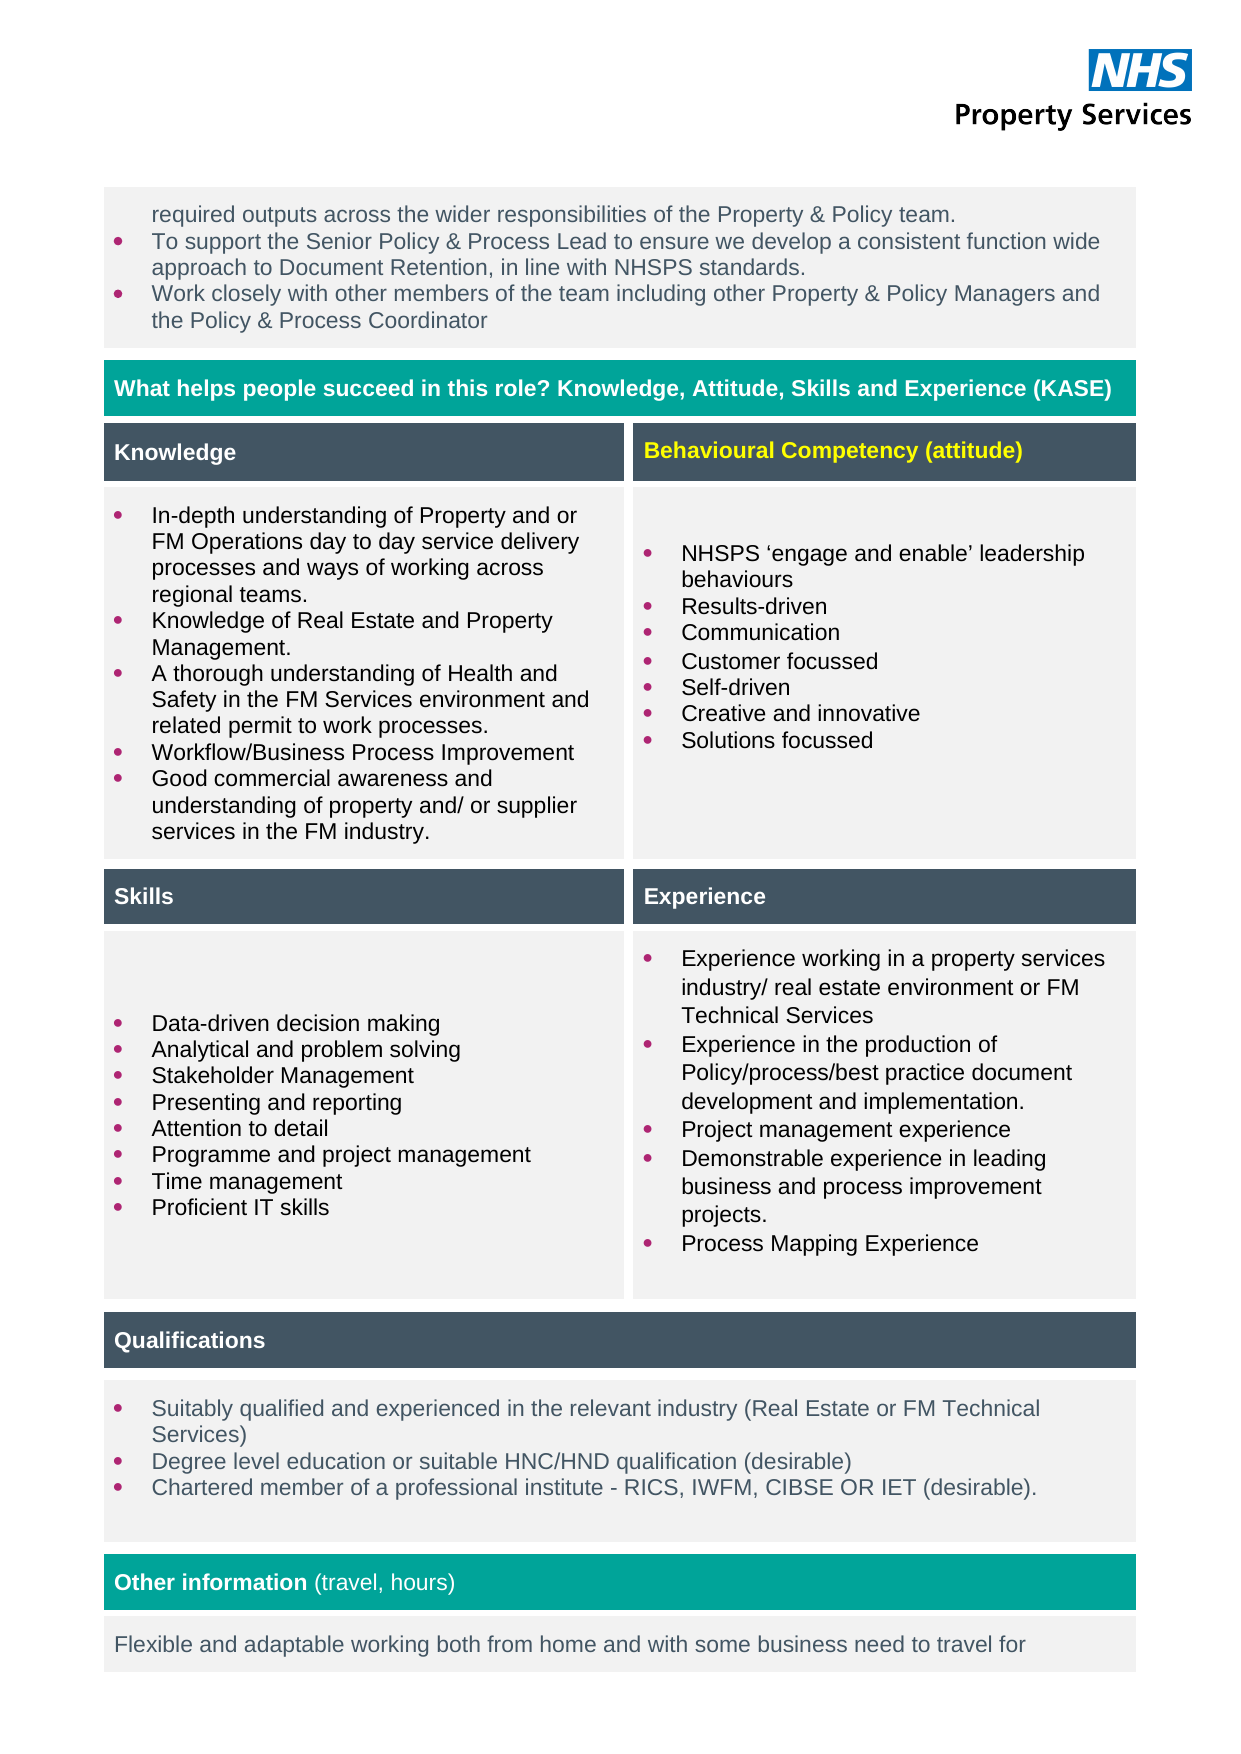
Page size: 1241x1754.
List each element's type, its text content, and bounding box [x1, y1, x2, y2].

table_cell Experience working in a property services industry/ real estate environment or FM Technical Services Experience in the production of Policy/process/best practice document development and implementation. Project management experience Demonstrable experience in leading business and process improvement projects. Process Mapping Experience [633, 931, 1136, 1299]
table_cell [104, 187, 1136, 348]
table_cell Experience [633, 869, 1136, 924]
picture [956, 49, 1192, 131]
table_cell In-depth understanding of Property and or FM Operations day to day service delivery processes and ways of working across regional teams. Knowledge of Real Estate and Property Management. A thorough understanding of Health and Safety in the FM Services environment and related permit to work processes. Workflow/Business Process Improvement Good commercial awareness and understanding of property and/ or supplier services in the FM industry. [104, 487, 624, 859]
table_cell NHSPS ‘engage and enable’ leadership behaviours Results-driven Communication Customer focussed Self-driven Creative and innovative Solutions focussed [633, 487, 1136, 859]
table_cell Suitably qualified and experienced in the relevant industry (Real Estate or FM Technical Services) Degree level education or suitable HNC/HND qualification (desirable) Chartered member of a professional institute - RICS, IWFM, CIBSE OR IET (desirable). [104, 1380, 1136, 1542]
table_cell Skills [104, 869, 624, 924]
table_cell Knowledge [104, 423, 624, 481]
table_cell Other information (travel, hours) [104, 1554, 1136, 1610]
table_cell Behavioural Competency (attitude) [633, 423, 1136, 481]
table_cell What helps people succeed in this role? Knowledge, Attitude, Skills and Experience (KASE) [104, 360, 1136, 416]
table_cell Data-driven decision making Analytical and problem solving Stakeholder Management Presenting and reporting Attention to detail Programme and project management Time management Proficient IT skills [104, 931, 624, 1299]
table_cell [104, 1616, 1136, 1672]
table_cell Qualifications [104, 1312, 1136, 1368]
